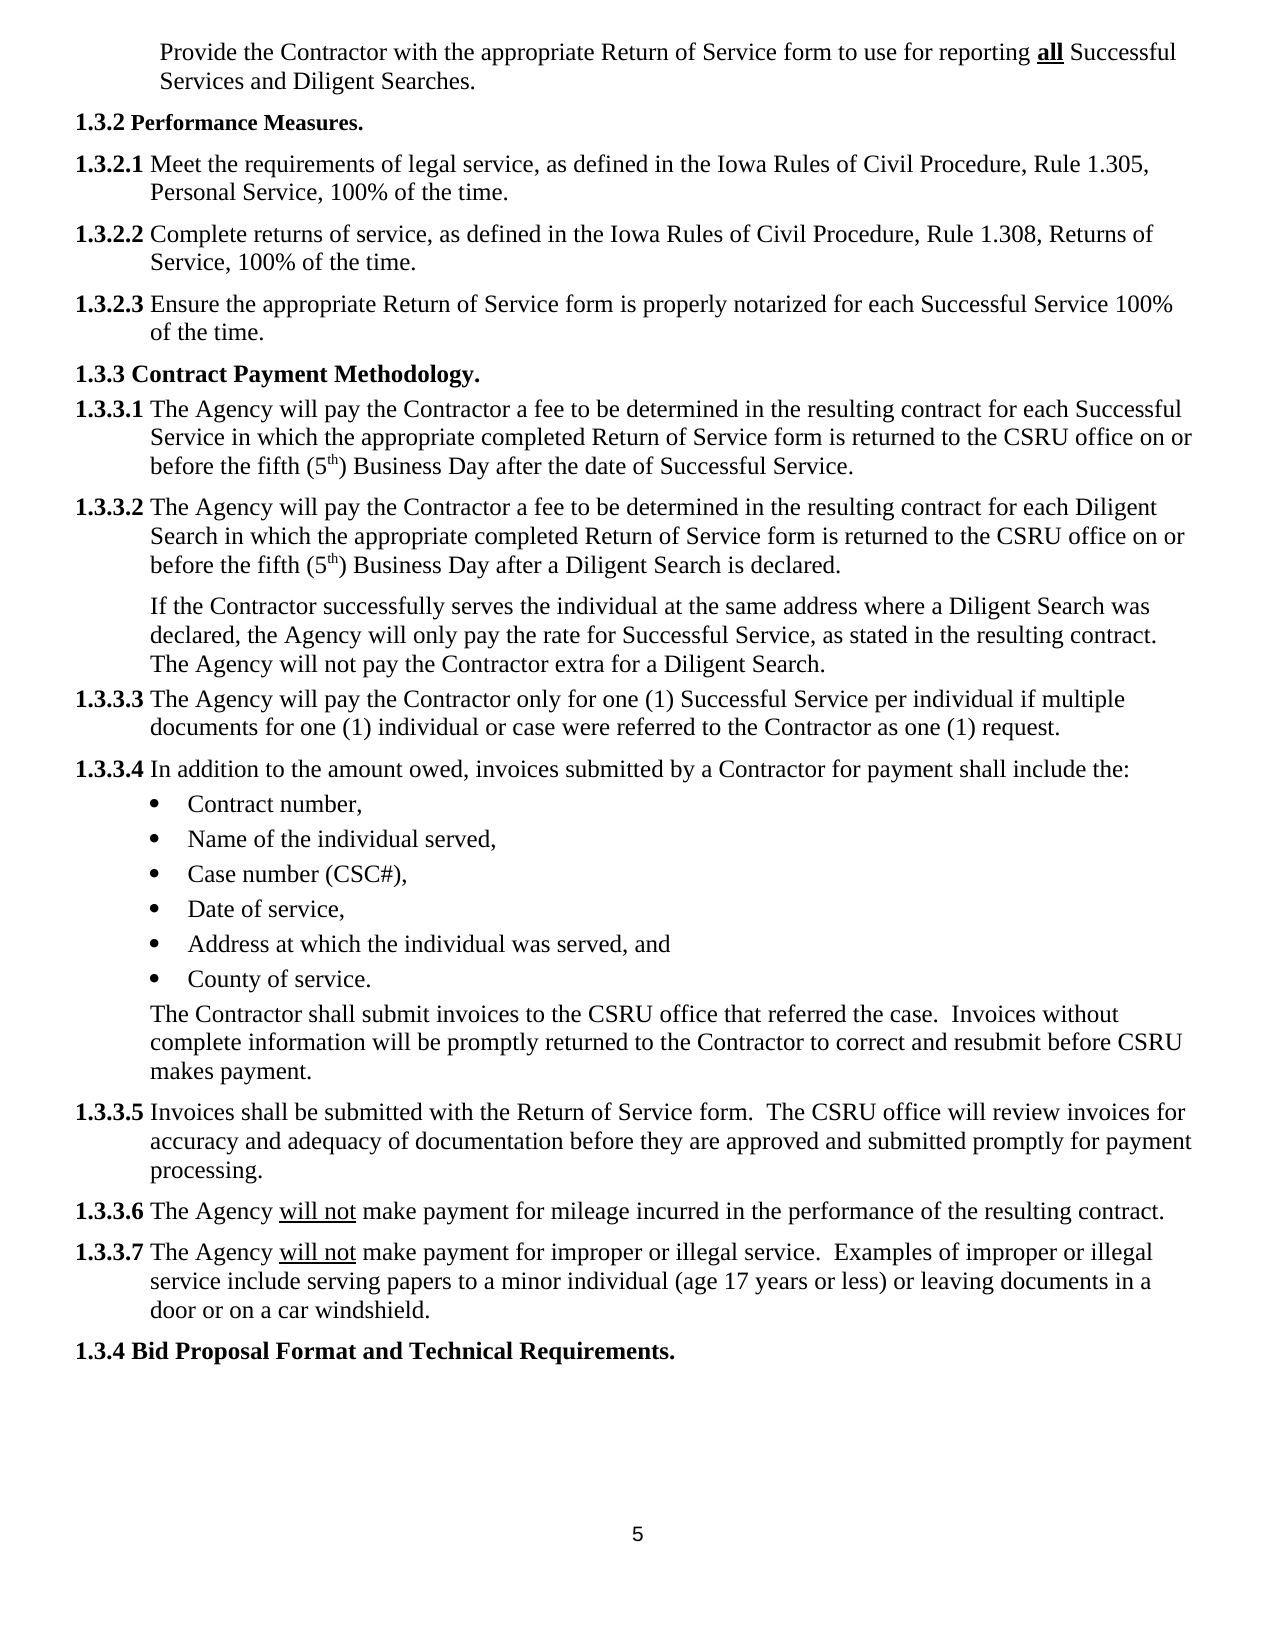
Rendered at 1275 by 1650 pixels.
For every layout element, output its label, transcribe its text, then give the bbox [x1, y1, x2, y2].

list Contract number, [150, 789, 1200, 817]
text The Contractor shall submit invoices to the CSRU office that referred the case. Invoices without complete information will be promptly returned to the Contractor to correct and resubmit before CSRU makes payment. [150, 999, 1200, 1085]
text 1.3.2 Performance Measures. [75, 107, 1200, 136]
text Provide the Contractor with the appropriate Return of Service form to use for reporting all Successful Services and Diligent Searches. [159, 37, 1200, 95]
text 1.3.3.5 Invoices shall be submitted with the Return of Service form. The CSRU office will review invoices for accuracy and adequacy of documentation before they are approved and submitted promptly for payment processing. [75, 1097, 1200, 1184]
text 1.3.3 Contract Payment Methodology. [75, 359, 1200, 387]
list Address at which the individual was served, and [150, 929, 1200, 957]
list The Agency will pay the Contractor a fee to be determined in the resulting contract for each Diligent Search in which the appropriate completed Return of Service form is returned to the CSRU office on or before the fifth (5th) Business Day after a Diligent Search is declared. [75, 492, 1200, 579]
text 1.3.4 Bid Proposal Format and Technical Requirements. [75, 1336, 1200, 1365]
list In addition to the amount owed, invoices submitted by a Contractor for payment shall include the: [75, 754, 1200, 782]
text 1.3.2.2 Complete returns of service, as defined in the Iowa Rules of Civil Procedure, Rule 1.308, Returns of Service, 100% of the time. [75, 219, 1200, 276]
list Date of service, [150, 894, 1200, 922]
list County of service. [150, 964, 1200, 992]
text 1.3.2.3 Ensure the appropriate Return of Service form is properly notarized for each Successful Service 100% of the time. [75, 289, 1200, 346]
text 1.3.3.1 The Agency will pay the Contractor a fee to be determined in the resulting contract for each Successful Service in which the appropriate completed Return of Service form is returned to the CSRU office on or before the fifth (5th) Business Day after the date of Successful Service. [75, 394, 1200, 480]
text 1.3.3.6 The Agency will not make payment for mileage incurred in the performance of the resulting contract. [75, 1196, 1200, 1225]
list Case number (CSC#), [150, 859, 1200, 887]
text 1.3.2.1 Meet the requirements of legal service, as defined in the Iowa Rules of Civil Procedure, Rule 1.305, Personal Service, 100% of the time. [75, 149, 1200, 206]
list The Agency will pay the Contractor only for one (1) Successful Service per individual if multiple documents for one (1) individual or case were referred to the Contractor as one (1) request. [75, 684, 1200, 741]
text If the Contractor successfully serves the individual at the same address where a Diligent Search was declared, the Agency will only pay the rate for Successful Service, as stated in the resulting contract. The Agency will not pay the Contractor extra for a Diligent Search. [150, 591, 1200, 677]
text 1.3.3.7 The Agency will not make payment for improper or illegal service. Examples of improper or illegal service include serving papers to a minor individual (age 17 years or less) or leaving documents in a door or on a car windshield. [75, 1237, 1200, 1324]
list Name of the individual served, [150, 824, 1200, 852]
